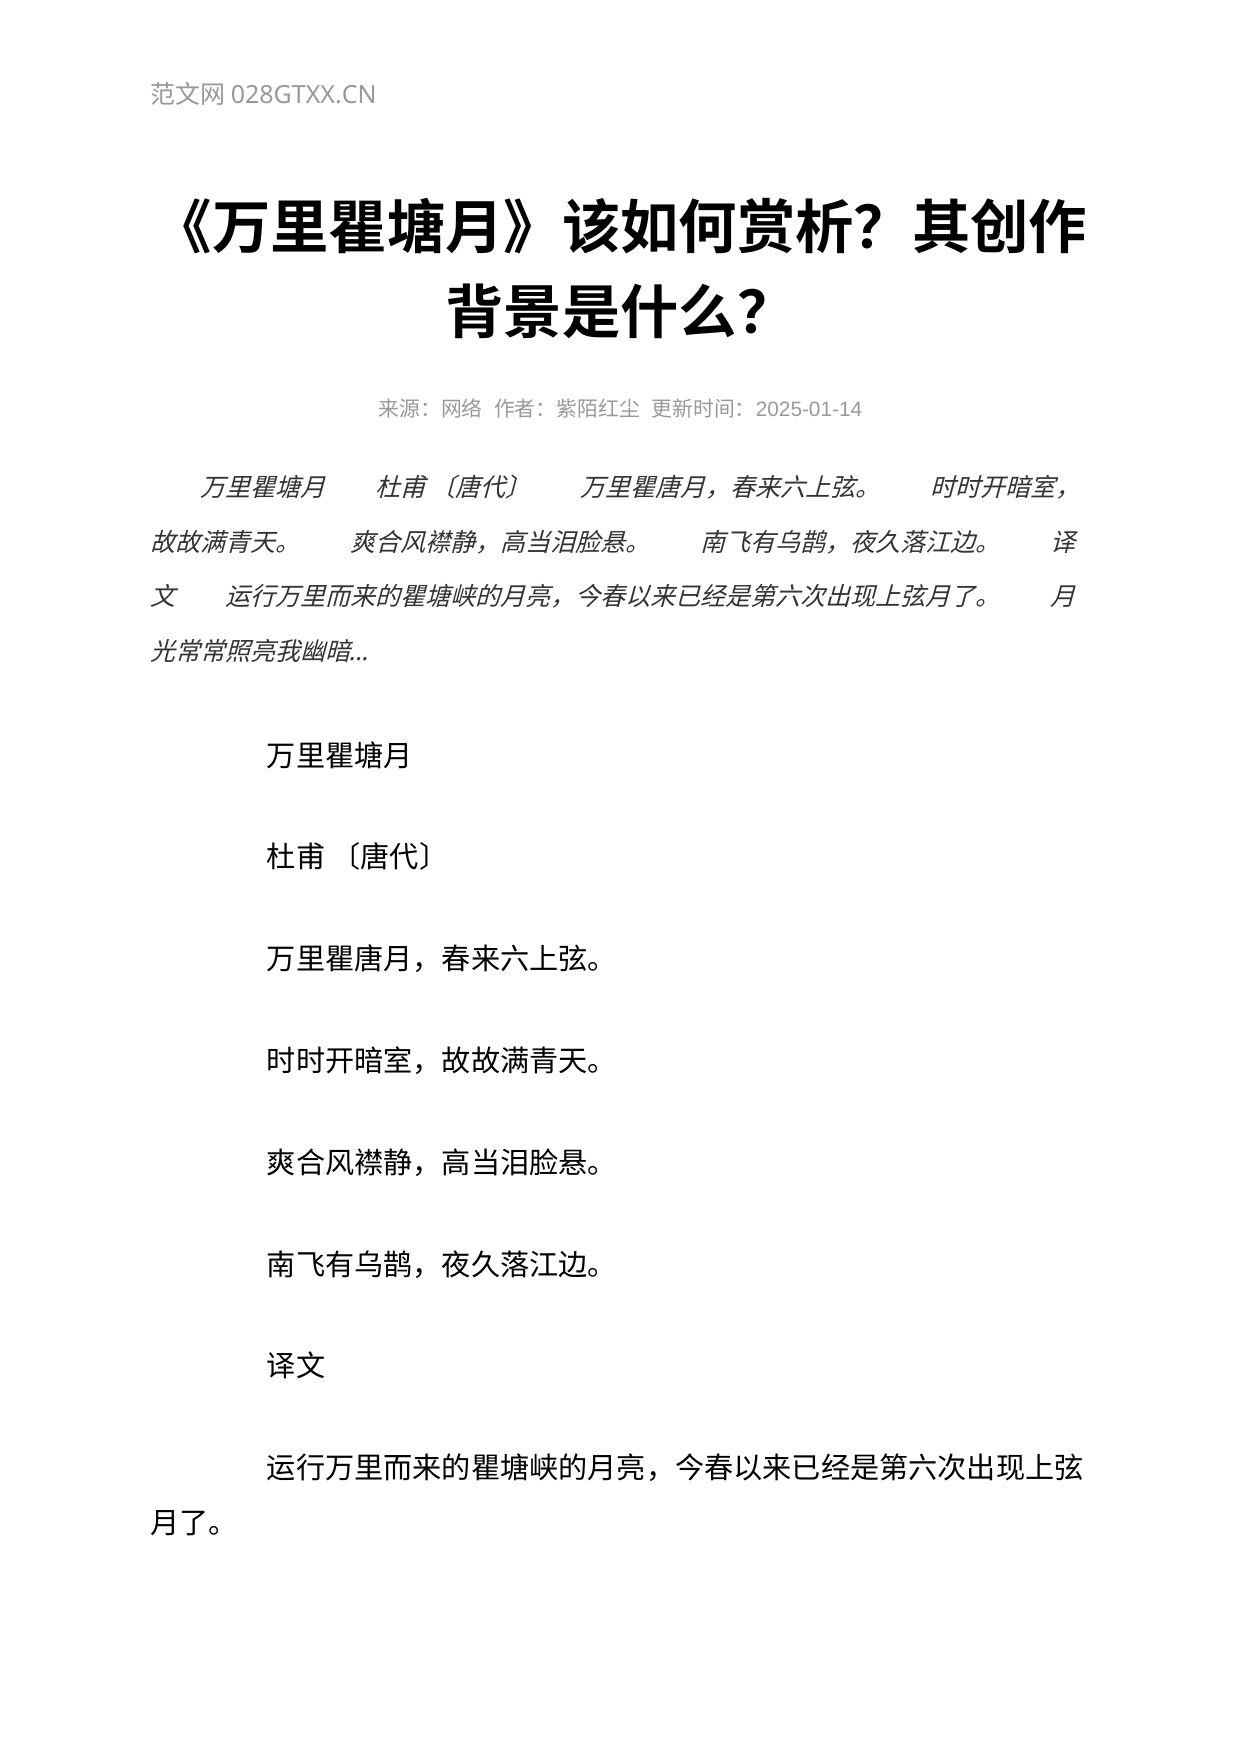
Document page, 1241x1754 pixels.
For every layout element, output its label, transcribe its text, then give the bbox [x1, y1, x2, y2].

text 来源：网络 作者：紫陌红尘 更新时间：2025-01-14 [150, 397, 1090, 421]
text 万里瞿塘月 [150, 732, 1090, 774]
text 时时开暗室，故故满青天。 [150, 1038, 1090, 1080]
text 爽合风襟静，高当泪脸悬。 [150, 1139, 1090, 1182]
text 译文 [150, 1343, 1090, 1385]
text 万里瞿塘月 杜甫 〔唐代〕 万里瞿唐月，春来六上弦。 时时开暗室，故故满青天。 爽合风襟静，高当泪脸悬。 南飞有乌鹊，夜久落江边。 译文 运行万里而来的瞿塘峡的月亮，今春以来已经是第六次出现上弦月了。 月光常常照亮我幽暗... [150, 468, 1090, 667]
subtitle 《万里瞿塘月》该如何赏析？其创作背景是什么？ [150, 181, 1090, 350]
text 南飞有乌鹊，夜久落江边。 [150, 1241, 1090, 1283]
text 万里瞿唐月，春来六上弦。 [150, 936, 1090, 978]
text 杜甫 〔唐代〕 [150, 834, 1090, 876]
text 运行万里而来的瞿塘峡的月亮，今春以来已经是第六次出现上弦月了。 [150, 1445, 1090, 1542]
